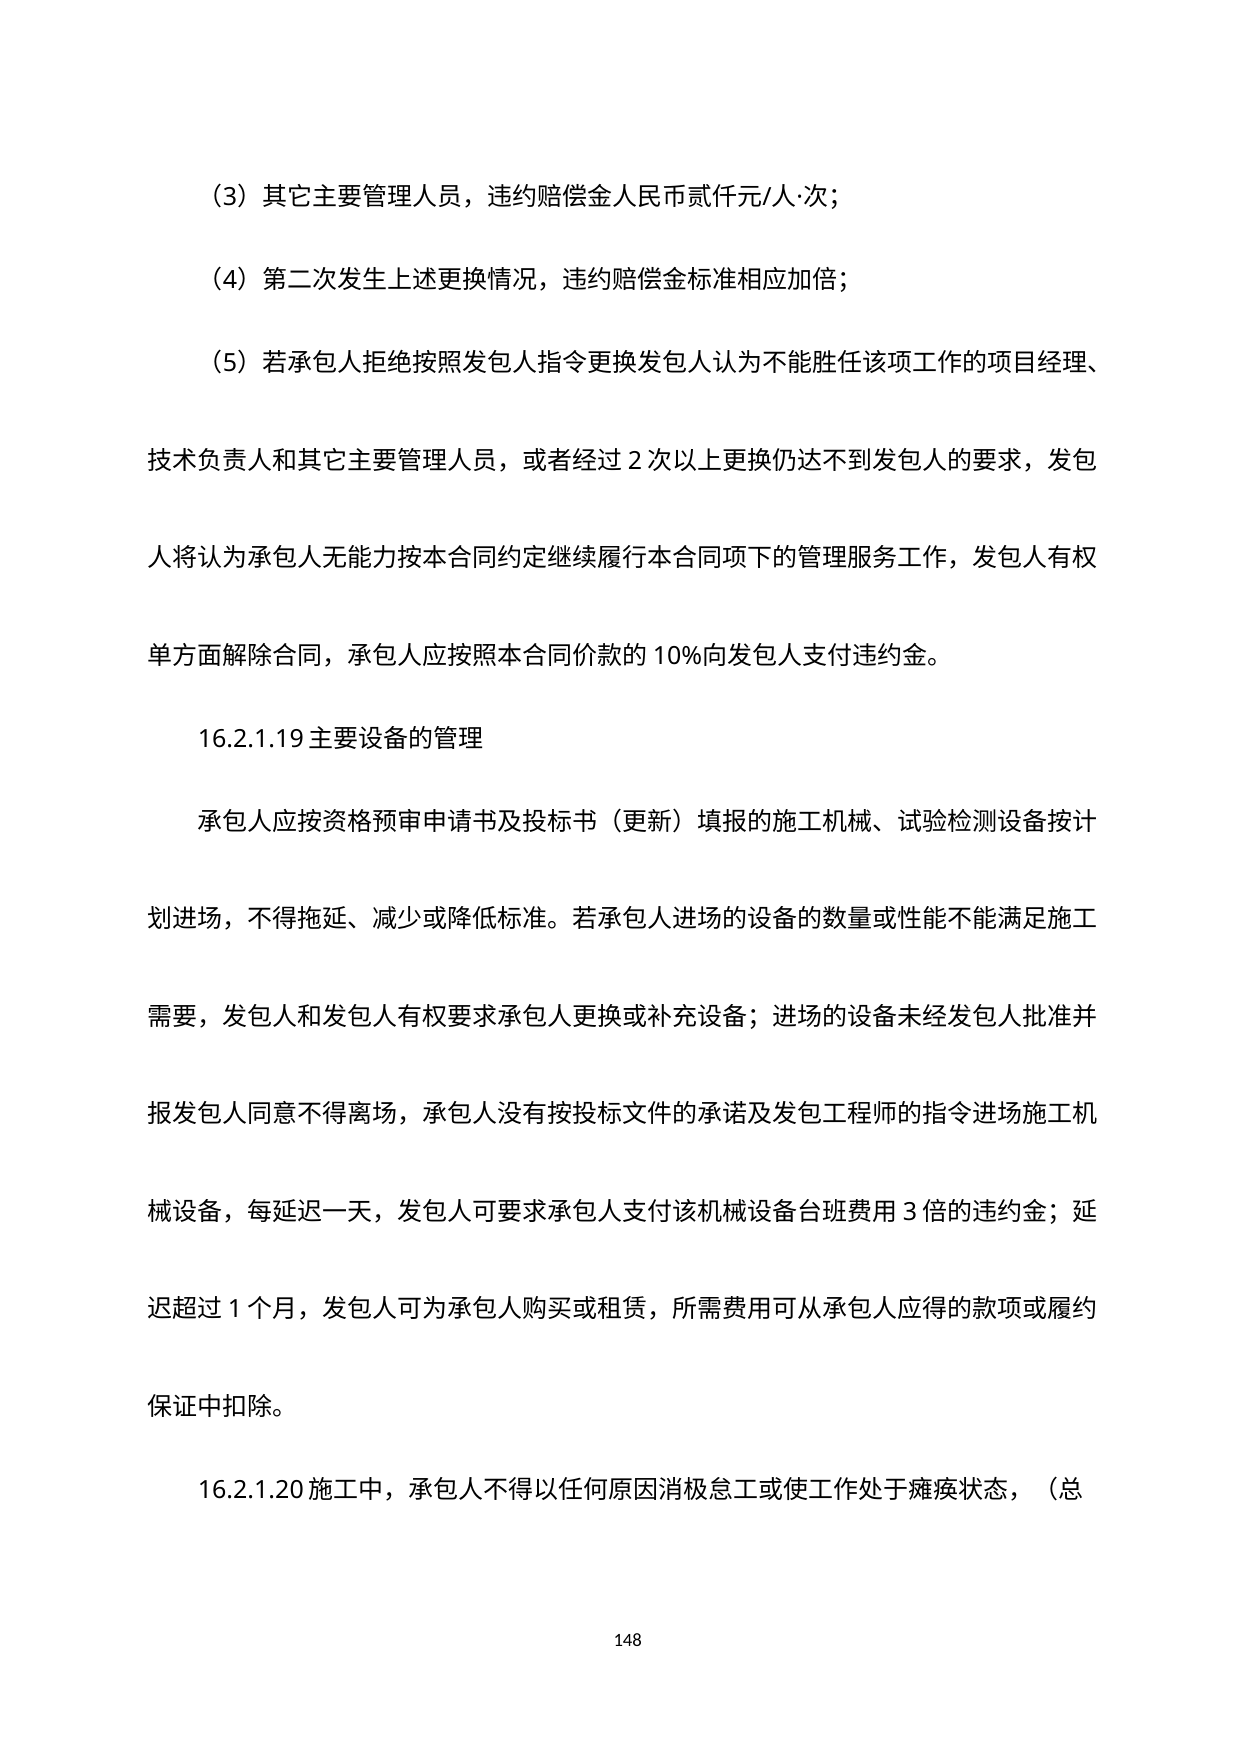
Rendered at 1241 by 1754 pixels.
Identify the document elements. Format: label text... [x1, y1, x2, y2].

text （5）若承包人拒绝按照发包人指令更换发包人认为不能胜任该项工作的项目经理、技术负责人和其它主要管理人员，或者经过2次以上更换仍达不到发包人的要求，发包人将认为承包人无能力按本合同约定继续履行本合同项下的管理服务工作，发包人有权单方面解除合同，承包人应按照本合同价款的10%向发包人支付违约金。 [148, 328, 1107, 686]
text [148, 1455, 1107, 1520]
text （4）第二次发生上述更换情况，违约赔偿金标准相应加倍； [148, 245, 1107, 310]
text 承包人应按资格预审申请书及投标书（更新）填报的施工机械、试验检测设备按计划进场，不得拖延、减少或降低标准。若承包人进场的设备的数量或性能不能满足施工需要，发包人和发包人有权要求承包人更换或补充设备；进场的设备未经发包人批准并报发包人同意不得离场，承包人没有按投标文件的承诺及发包工程师的指令进场施工机械设备，每延迟一天，发包人可要求承包人支付该机械设备台班费用3倍的违约金；延迟超过1个月，发包人可为承包人购买或租赁，所需费用可从承包人应得的款项或履约保证中扣除。 [148, 787, 1107, 1437]
text 16.2.1.19主要设备的管理 [148, 704, 1107, 769]
text （3）其它主要管理人员，违约赔偿金人民币贰仟元/人·次； [148, 162, 1107, 227]
